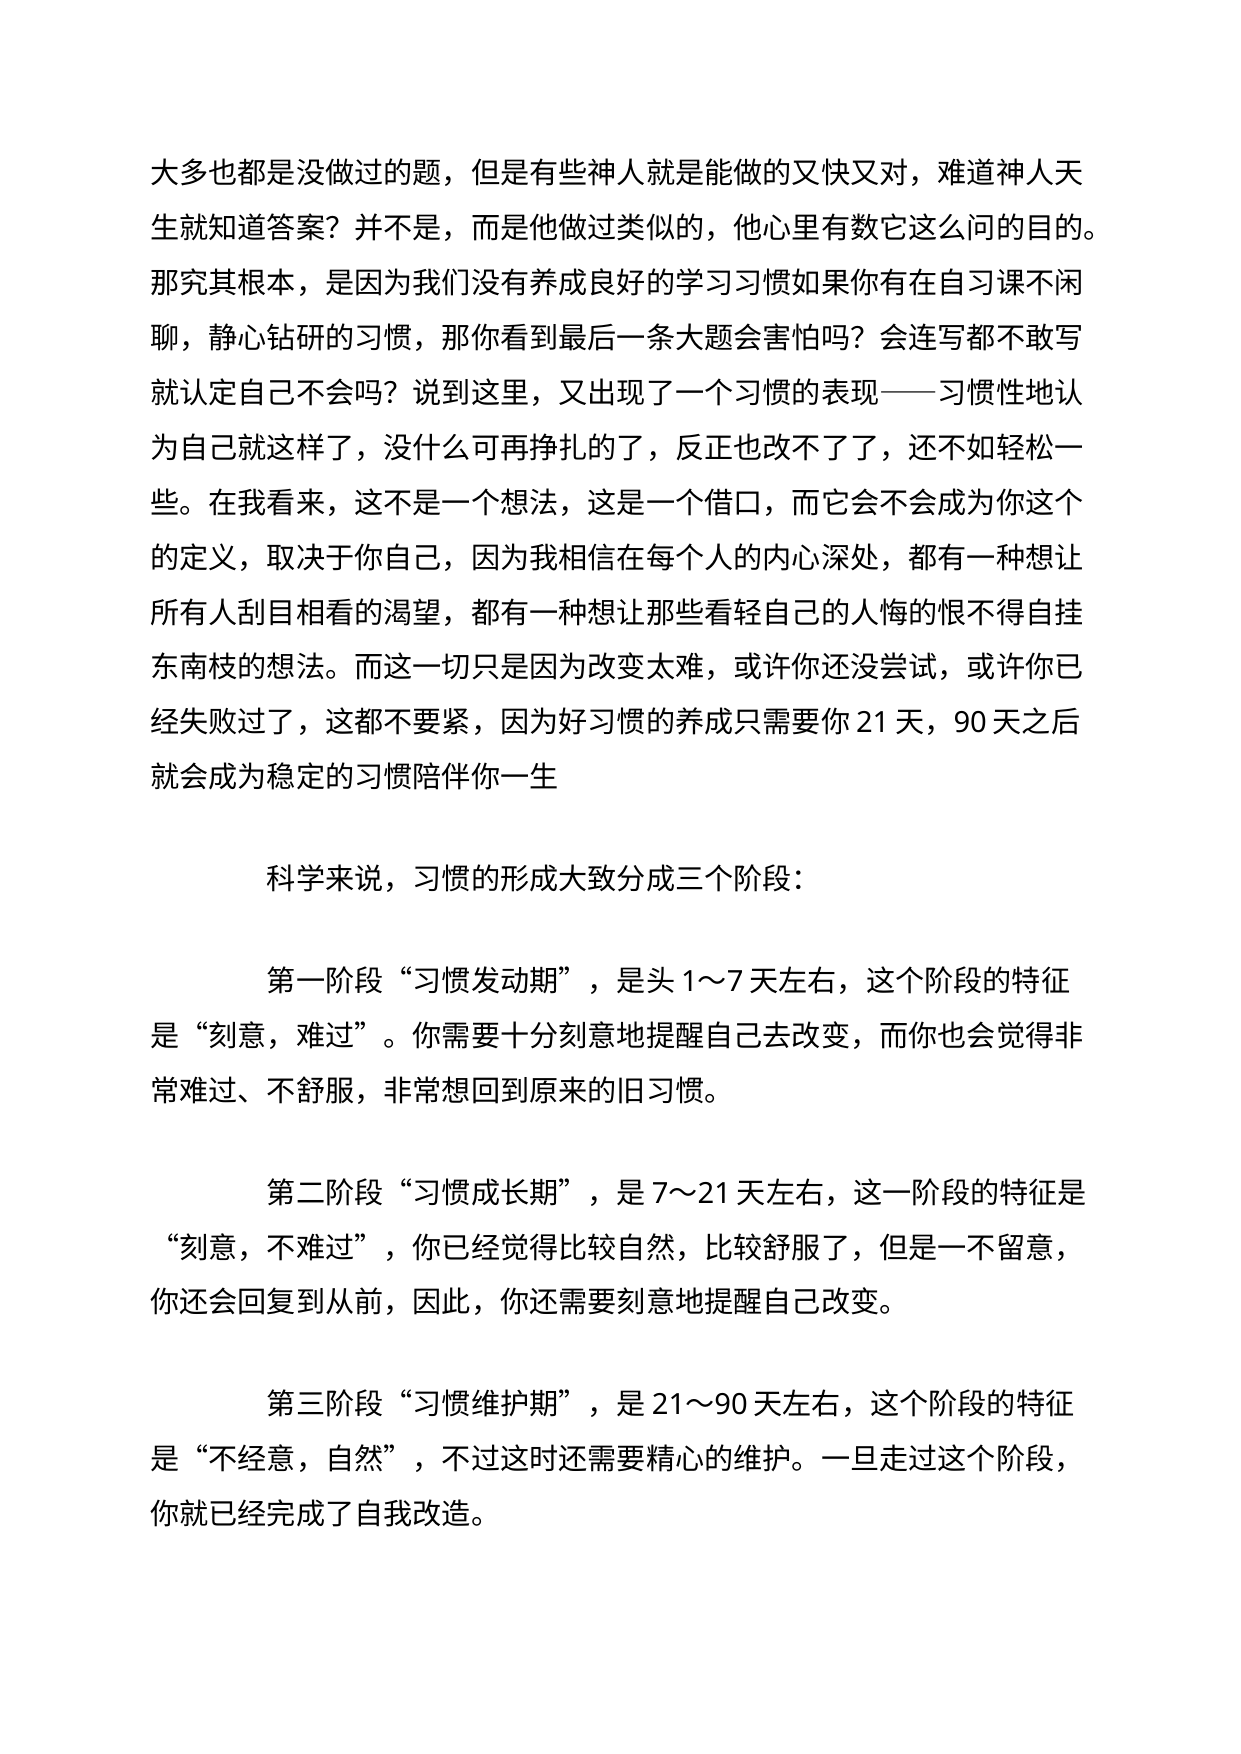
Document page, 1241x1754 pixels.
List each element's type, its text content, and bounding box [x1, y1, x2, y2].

text 第二阶段“习惯成长期”，是7～21天左右，这一阶段的特征是“刻意，不难过”，你已经觉得比较自然，比较舒服了，但是一不留意，你还会回复到从前，因此，你还需要刻意地提醒自己改变。 [150, 1169, 1090, 1321]
text 第一阶段“习惯发动期”，是头1～7天左右，这个阶段的特征是“刻意，难过”。你需要十分刻意地提醒自己去改变，而你也会觉得非常难过、不舒服，非常想回到原来的旧习惯。 [150, 957, 1090, 1110]
text 科学来说，习惯的形成大致分成三个阶段： [150, 856, 1090, 898]
text 第三阶段“习惯维护期”，是21～90天左右，这个阶段的特征是“不经意，自然”，不过这时还需要精心的维护。一旦走过这个阶段，你就已经完成了自我改造。 [150, 1381, 1090, 1533]
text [150, 150, 1090, 796]
